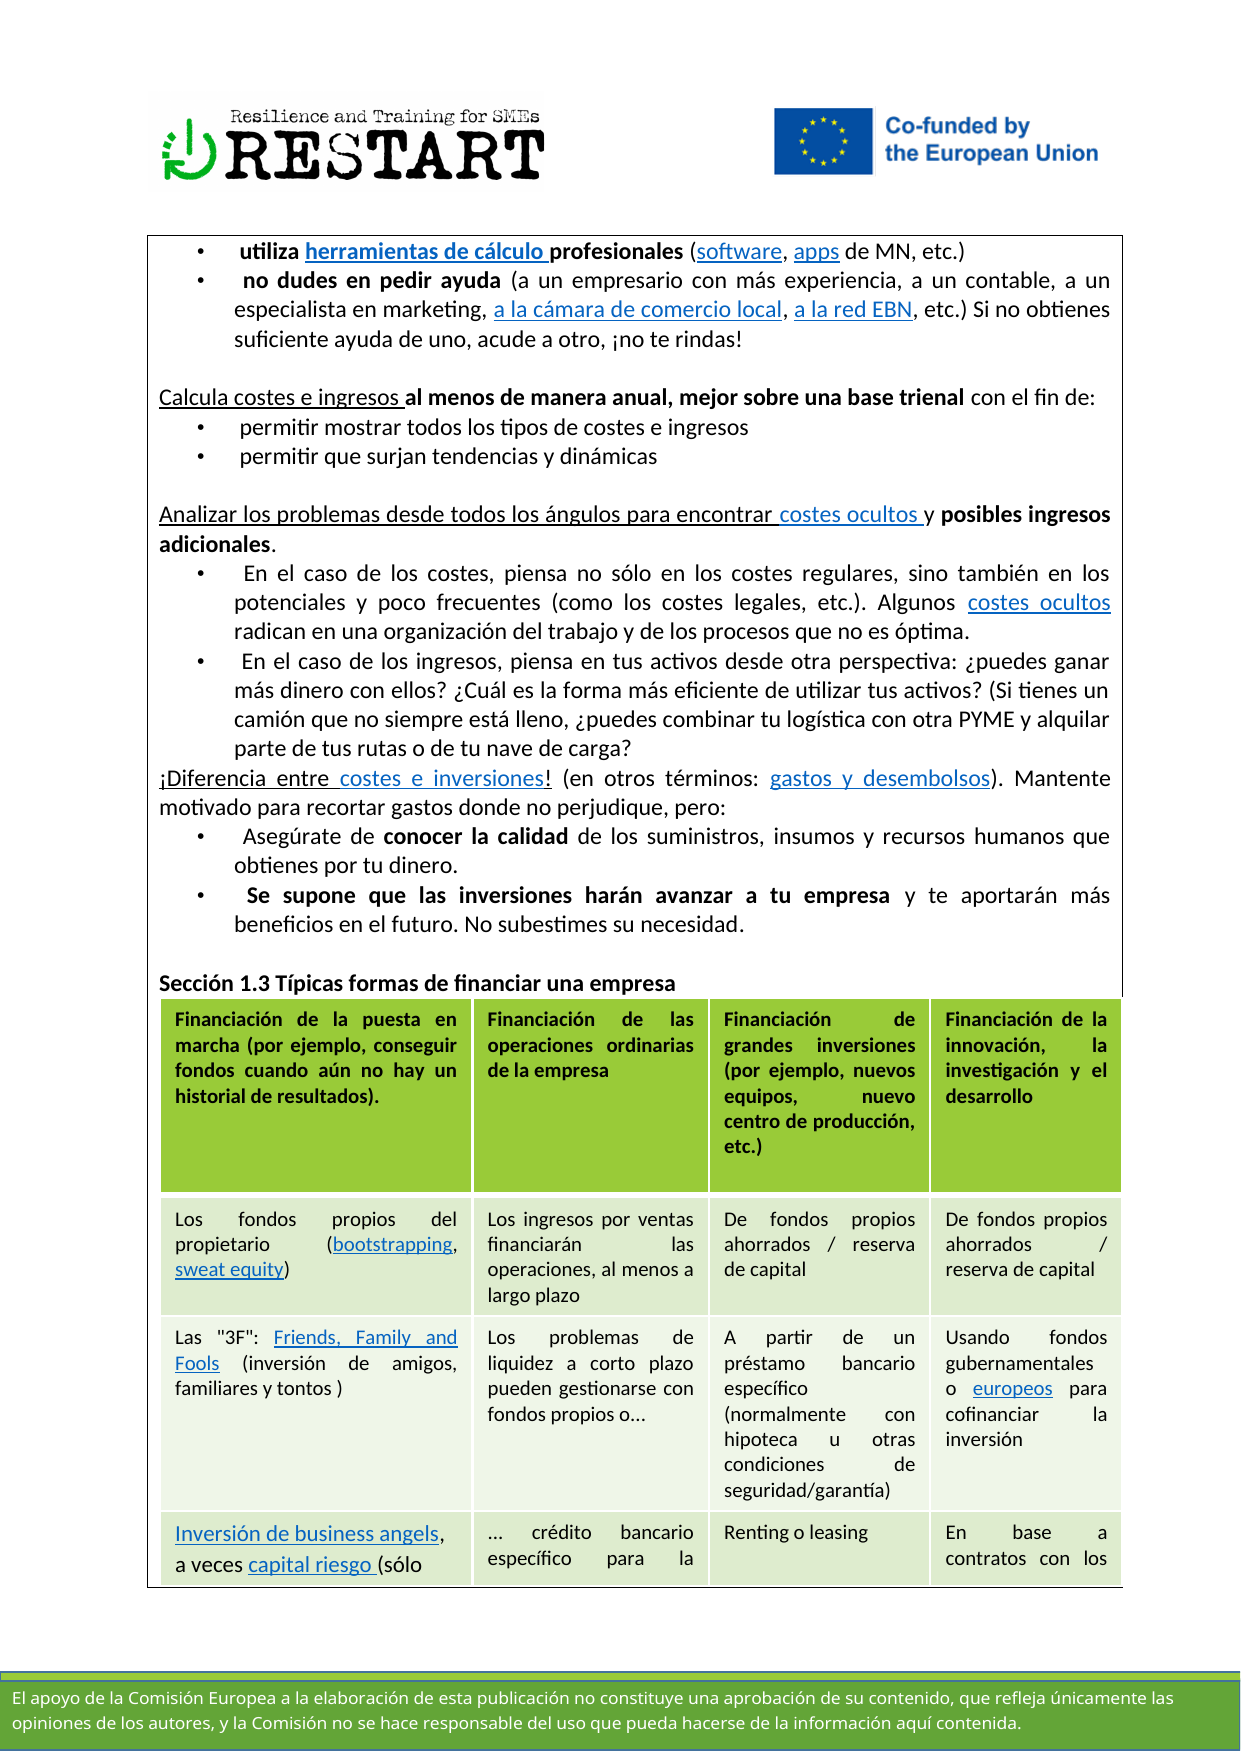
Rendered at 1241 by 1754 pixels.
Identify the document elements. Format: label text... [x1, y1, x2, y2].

picture [147, 91, 544, 192]
picture [770, 104, 1123, 179]
